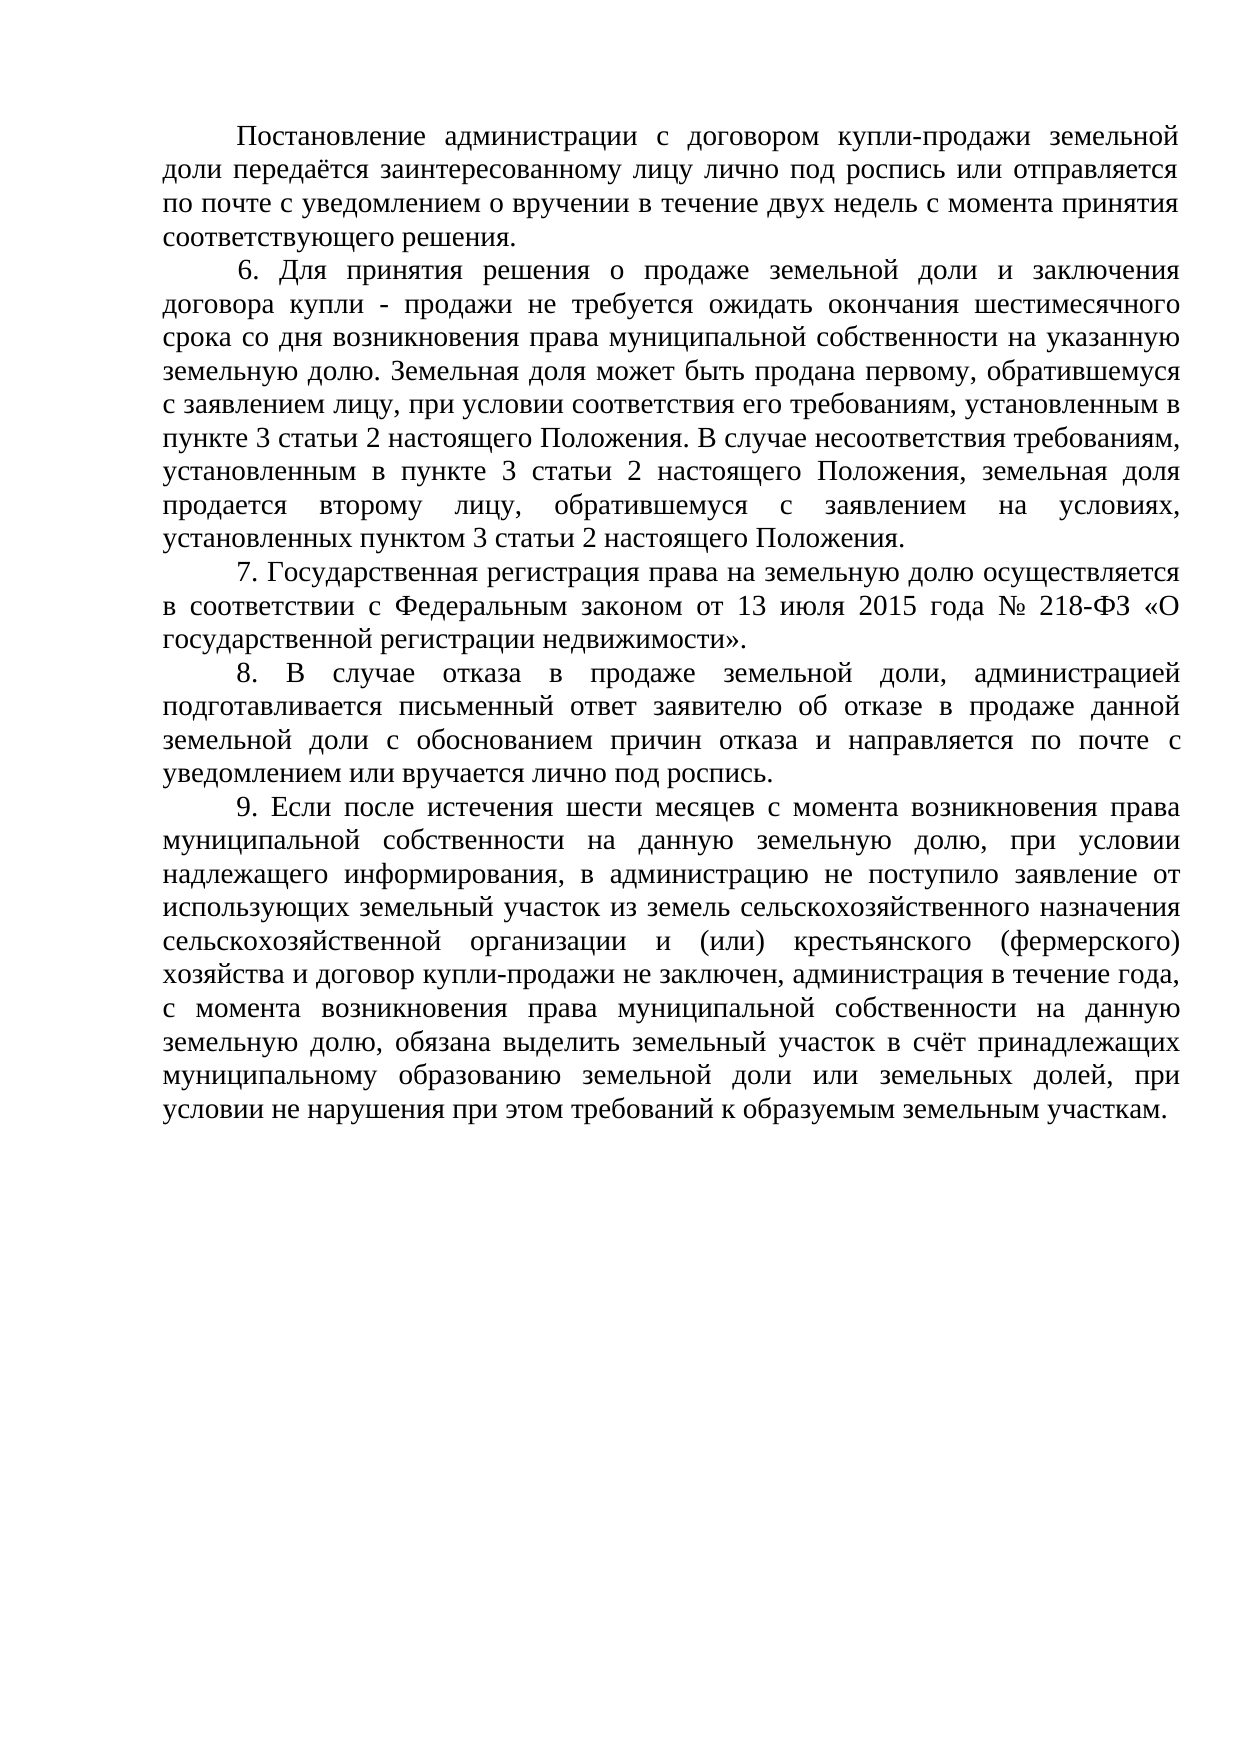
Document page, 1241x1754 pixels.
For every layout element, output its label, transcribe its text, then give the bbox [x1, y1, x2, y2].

text 9. Если после истечения шести месяцев с момента возникновения права муниципальной собственности на данную земельную долю, при условии надлежащего информирования, в администрацию не поступило заявление от использующих земельный участок из земель сельскохозяйственного назначения сельскохозяйственной организации и (или) крестьянского (фермерского) хозяйства и договор купли-продажи не заключен, администрация в течение года, с момента возникновения права муниципальной собственности на данную земельную долю, обязана выделить земельный участок в счёт принадлежащих муниципальному образованию земельной доли или земельных долей, при условии не нарушения при этом требований к образуемым земельным участкам. [162, 789, 1181, 1124]
text Постановление администрации с договором купли-продажи земельной доли передаётся заинтересованному лицу лично под роспись или отправляется по почте с уведомлением о вручении в течение двух недель с момента принятия соответствующего решения. [162, 118, 1179, 252]
text 6. Для принятия решения о продаже земельной доли и заключения договора купли - продажи не требуется ожидать окончания шестимесячного срока со дня возникновения права муниципальной собственности на указанную земельную долю. Земельная доля может быть продана первому, обратившемуся с заявлением лицу, при условии соответствия его требованиям, установленным в пункте 3 статьи 2 настоящего Положения. В случае несоответствия требованиям, установленным в пункте 3 статьи 2 настоящего Положения, земельная доля продается второму лицу, обратившемуся с заявлением на условиях, установленных пунктом 3 статьи 2 настоящего Положения. [162, 252, 1181, 554]
text 7. Государственная регистрация права на земельную долю осуществляется в соответствии с Федеральным законом от 13 июля 2015 года № 218-ФЗ «О государственной регистрации недвижимости». [162, 554, 1181, 655]
text 8. В случае отказа в продаже земельной доли, администрацией подготавливается письменный ответ заявителю об отказе в продаже данной земельной доли с обоснованием причин отказа и направляется по почте с уведомлением или вручается лично под роспись. [162, 655, 1181, 789]
